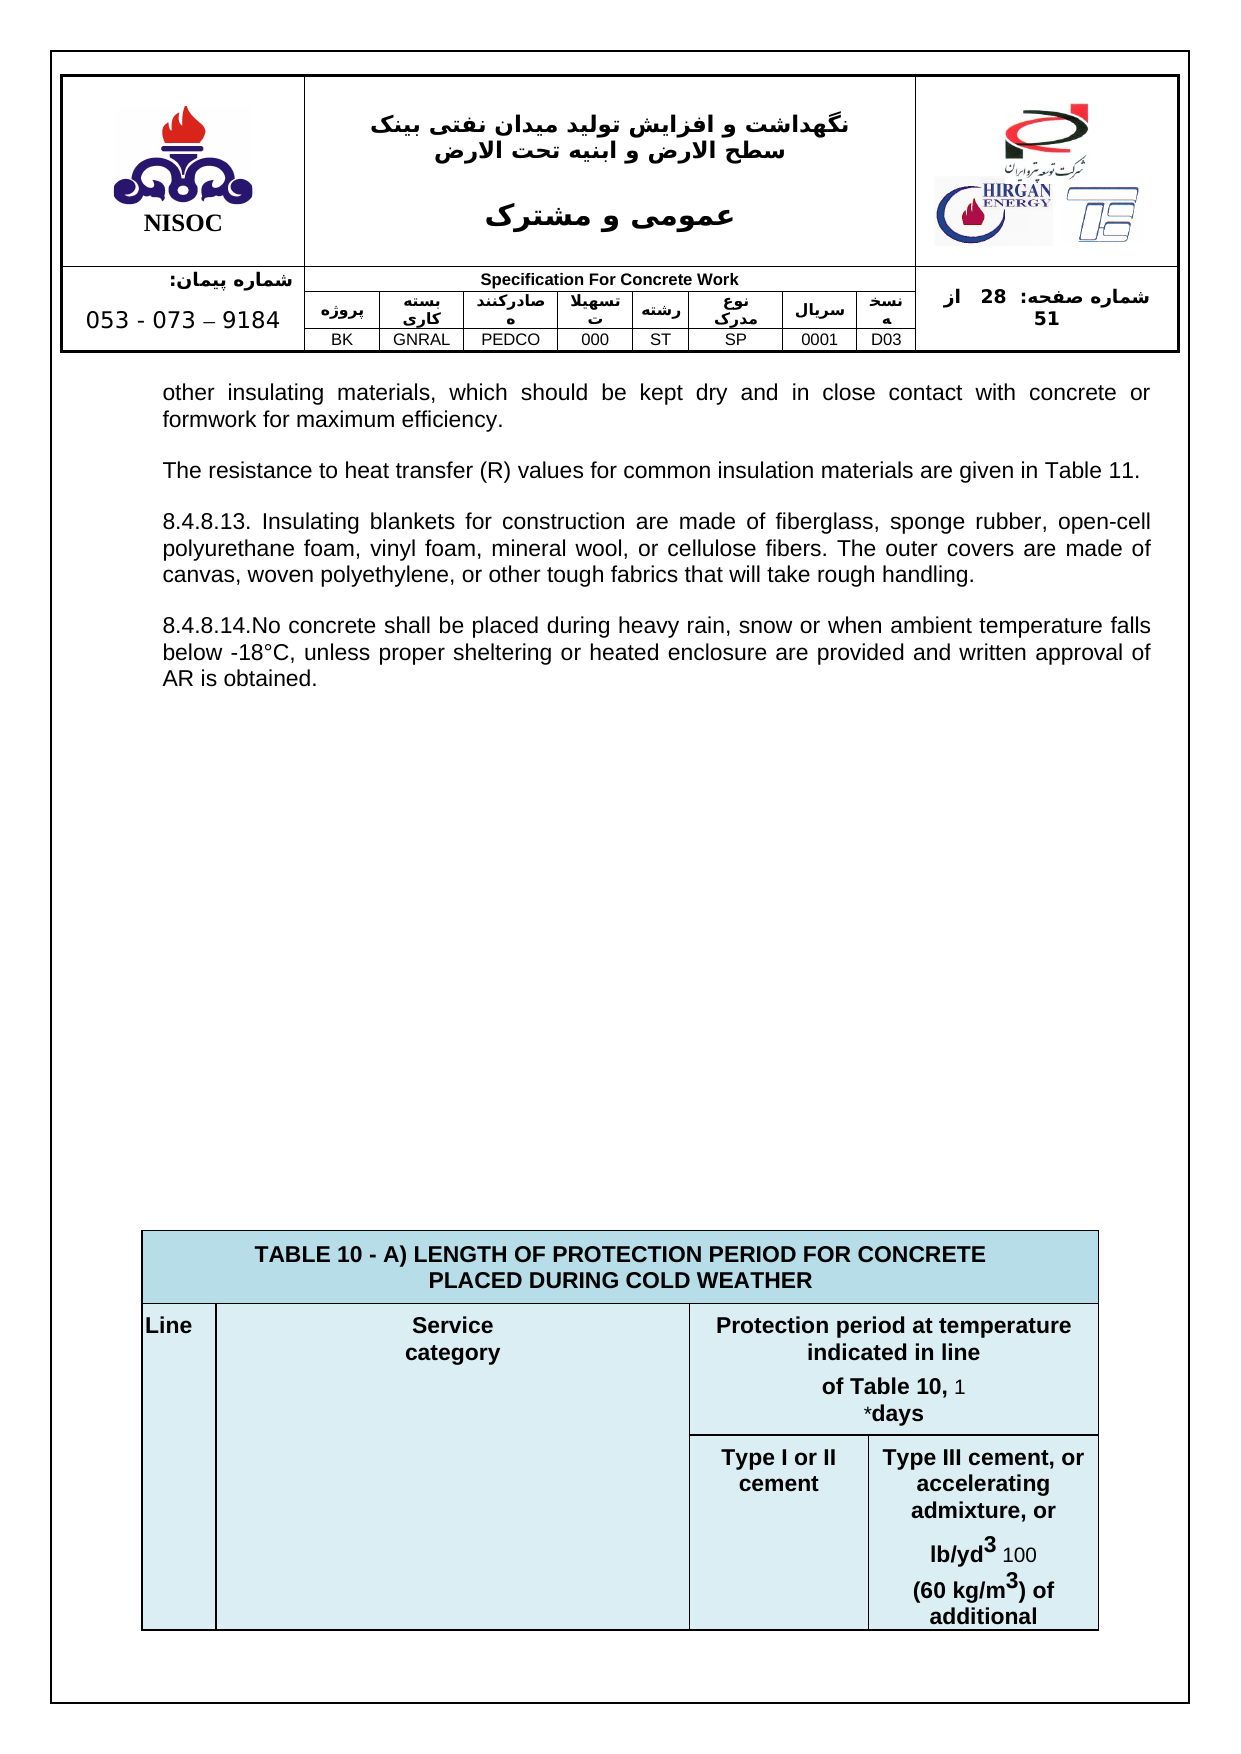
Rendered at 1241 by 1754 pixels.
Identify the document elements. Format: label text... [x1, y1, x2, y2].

table_cell Type I or II cement [690, 1436, 868, 1629]
table_cell Service category [217, 1304, 689, 1629]
table_header TABLE 10 - A) LENGTH OF PROTECTION PERIOD FOR CONCRETE PLACED DURING COLD WEATHER [143, 1231, 1098, 1303]
text 8.4.8.14.No concrete shall be placed during heavy rain, snow or when ambient temperature falls below -18°C, unless proper sheltering or heated enclosure are provided and written approval of AR is obtained. [162, 612, 1152, 691]
text The resistance to heat transfer (R) values for common insulation materials are given in Table 11. [162, 457, 1152, 483]
table_cell Line [143, 1304, 215, 1629]
table_cell Type III cement, or accelerating admixture, or 100 lb/yd3 (60 kg/m3) of additional cement [869, 1436, 1098, 1629]
text 8.4.8.13. Insulating blankets for construction are made of fiberglass, sponge rubber, open-cell polyurethane foam, vinyl foam, mineral wool, or cellulose fibers. The outer covers are made of canvas, woven polyethylene, or other tough fabrics that will take rough handling. [162, 508, 1152, 587]
picture [113, 106, 253, 208]
table_cell Protection period at temperature indicated in line 1 of Table 10, days* [690, 1304, 1098, 1434]
picture [934, 103, 1089, 246]
